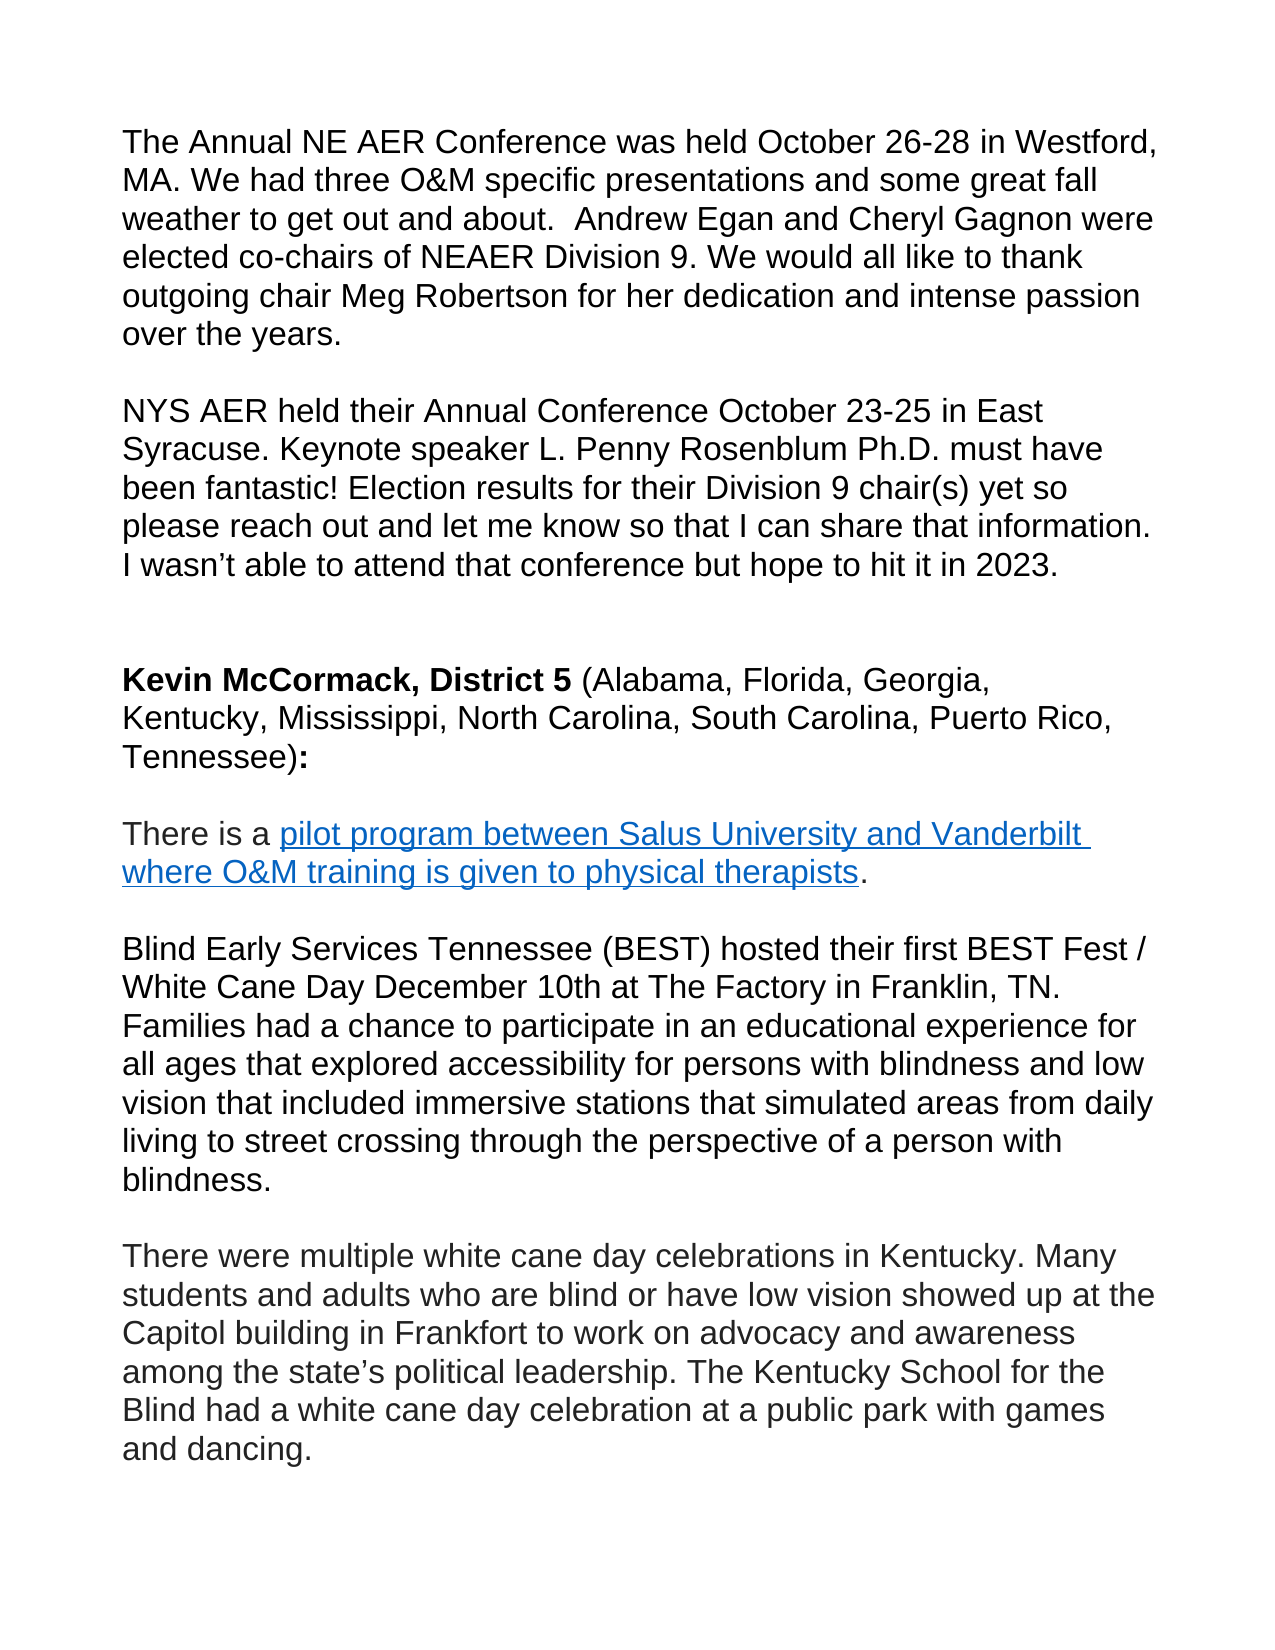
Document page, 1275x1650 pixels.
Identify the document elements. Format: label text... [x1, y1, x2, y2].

text The Annual NE AER Conference was held October 26-28 in Westford, MA. We had three O&M specific presentations and some great fall weather to get out and about. Andrew Egan and Cheryl Gagnon were elected co-chairs of NEAER Division 9. We would all like to thank outgoing chair Meg Robertson for her dedication and intense passion over the years. [122, 122, 1162, 352]
text There were multiple white cane day celebrations in Kentucky. Many students and adults who are blind or have low vision showed up at the Capitol building in Frankfort to work on advocacy and awareness among the state’s political leadership. The Kentucky School for the Blind had a white cane day celebration at a public park with games and dancing. [122, 1237, 1162, 1467]
text Kevin McCormack, District 5 (Alabama, Florida, Georgia, Kentucky, Mississippi, North Carolina, South Carolina, Puerto Rico, Tennessee): [122, 660, 1116, 775]
text There is a pilot program between Salus University and Vanderbilt where O&M training is given to physical therapists. [122, 814, 1162, 891]
text NYS AER held their Annual Conference October 23-25 in East Syracuse. Keynote speaker L. Penny Rosenblum Ph.D. must have been fantastic! Election results for their Division 9 chair(s) yet so please reach out and let me know so that I can share that information. I wasn’t able to attend that conference but hope to hit it in 2023. [122, 391, 1162, 583]
text Blind Early Services Tennessee (BEST) hosted their first BEST Fest / White Cane Day December 10th at The Factory in Franklin, TN. Families had a chance to participate in an educational experience for all ages that explored accessibility for persons with blindness and low vision that included immersive stations that simulated areas from daily living to street crossing through the perspective of a person with blindness. [122, 929, 1162, 1198]
